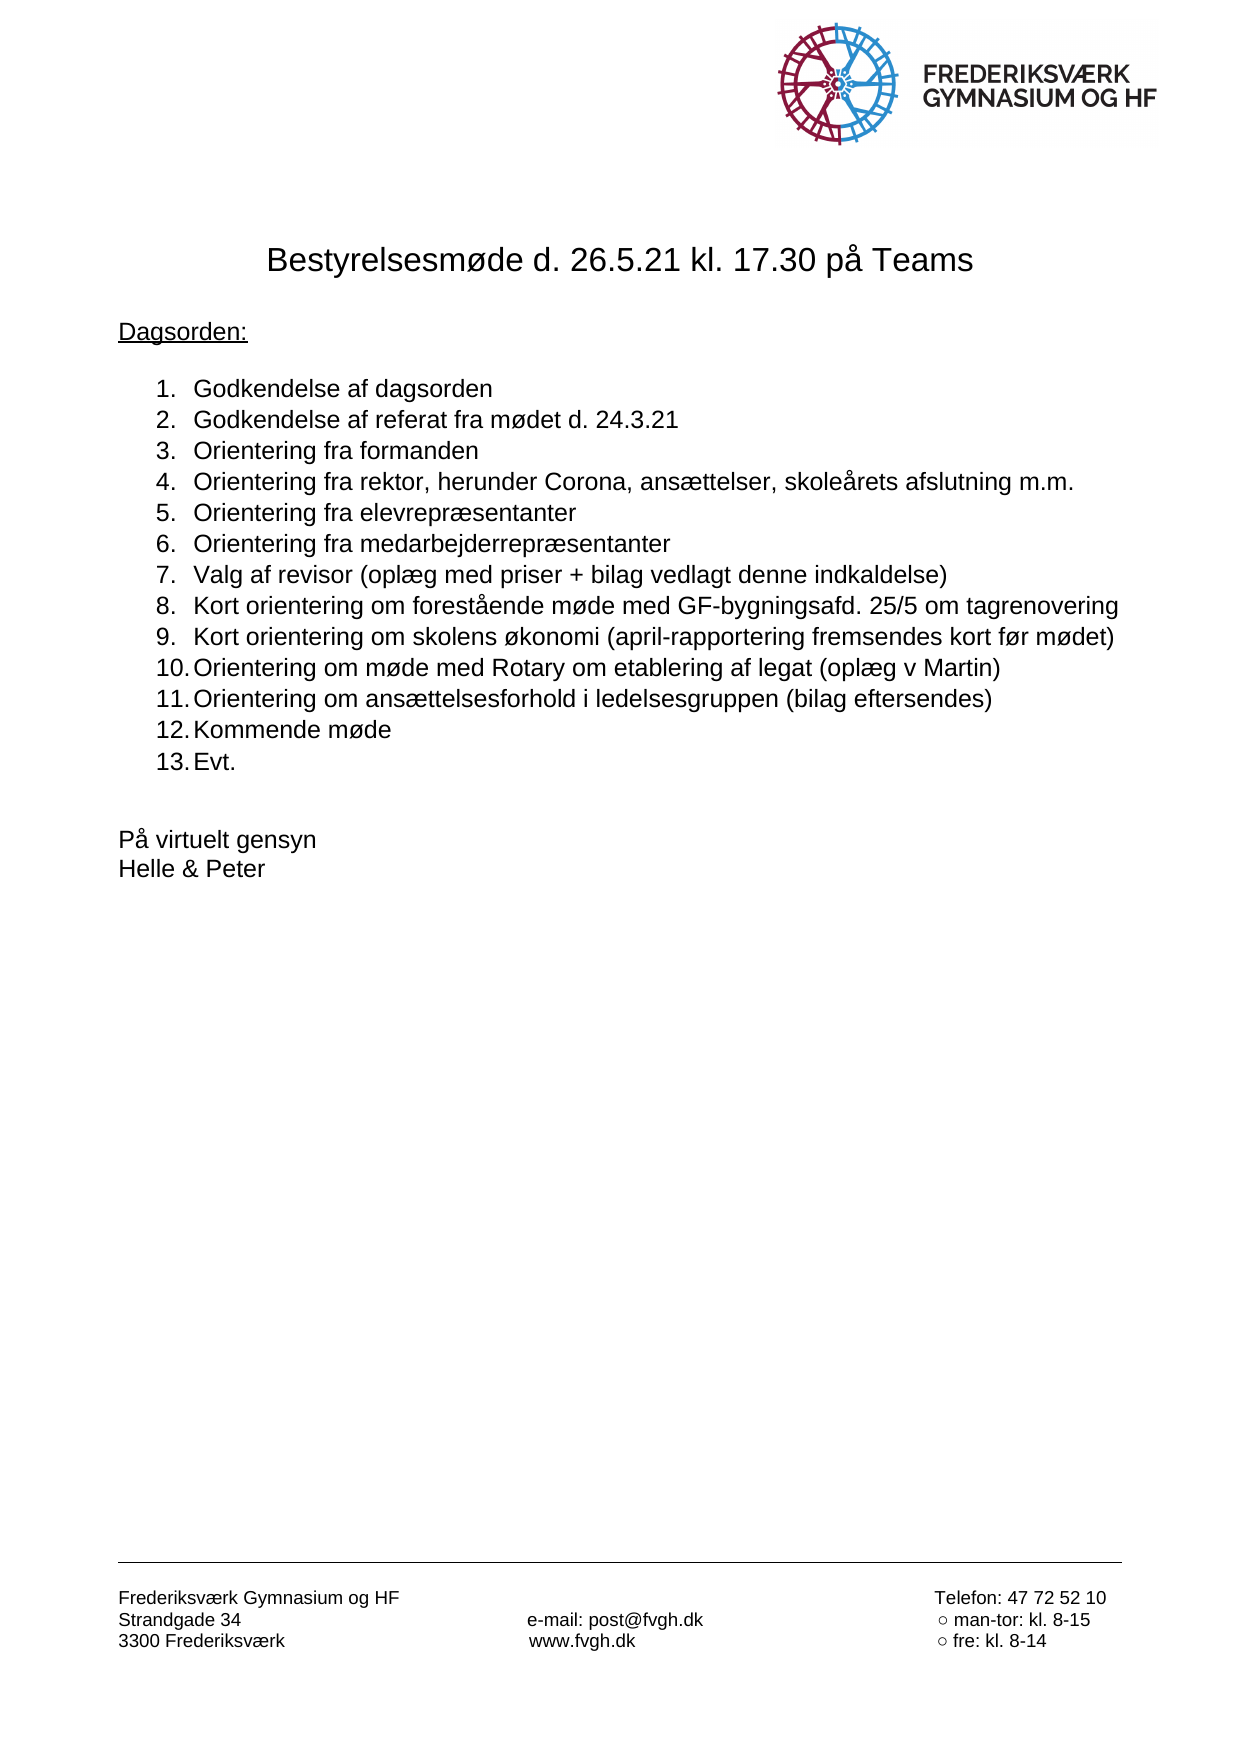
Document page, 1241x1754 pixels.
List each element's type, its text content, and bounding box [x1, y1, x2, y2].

list Evt. [156, 746, 1122, 775]
list Orientering om ansættelsesforhold i ledelsesgruppen (bilag eftersendes) [156, 684, 1122, 713]
list Valg af revisor (oplæg med priser + bilag vedlagt denne indkaldelse) [156, 560, 1122, 589]
list Orientering fra medarbejderrepræsentanter [156, 529, 1122, 558]
list Godkendelse af dagsorden [156, 374, 1122, 403]
list Orientering fra rektor, herunder Corona, ansættelser, skoleårets afslutning m.m. [156, 467, 1122, 496]
list Godkendelse af referat fra mødet d. 24.3.21 [156, 405, 1122, 434]
picture [775, 19, 1160, 148]
list Kort orientering om forestående møde med GF-bygningsafd. 25/5 om tagrenovering [156, 591, 1122, 620]
list Orientering fra formanden [156, 436, 1122, 465]
list Kort orientering om skolens økonomi (april-rapportering fremsendes kort før mødet) [156, 622, 1122, 651]
list Kommende møde [156, 715, 1122, 744]
text På virtuelt gensyn [118, 825, 1122, 854]
text Helle & Peter [118, 854, 1122, 883]
list Orientering om møde med Rotary om etablering af legat (oplæg v Martin) [156, 653, 1122, 682]
list Orientering fra elevrepræsentanter [156, 498, 1122, 527]
text Dagsorden: [118, 316, 1122, 345]
text Bestyrelsesmøde d. 26.5.21 kl. 17.30 på Teams [118, 239, 1122, 278]
